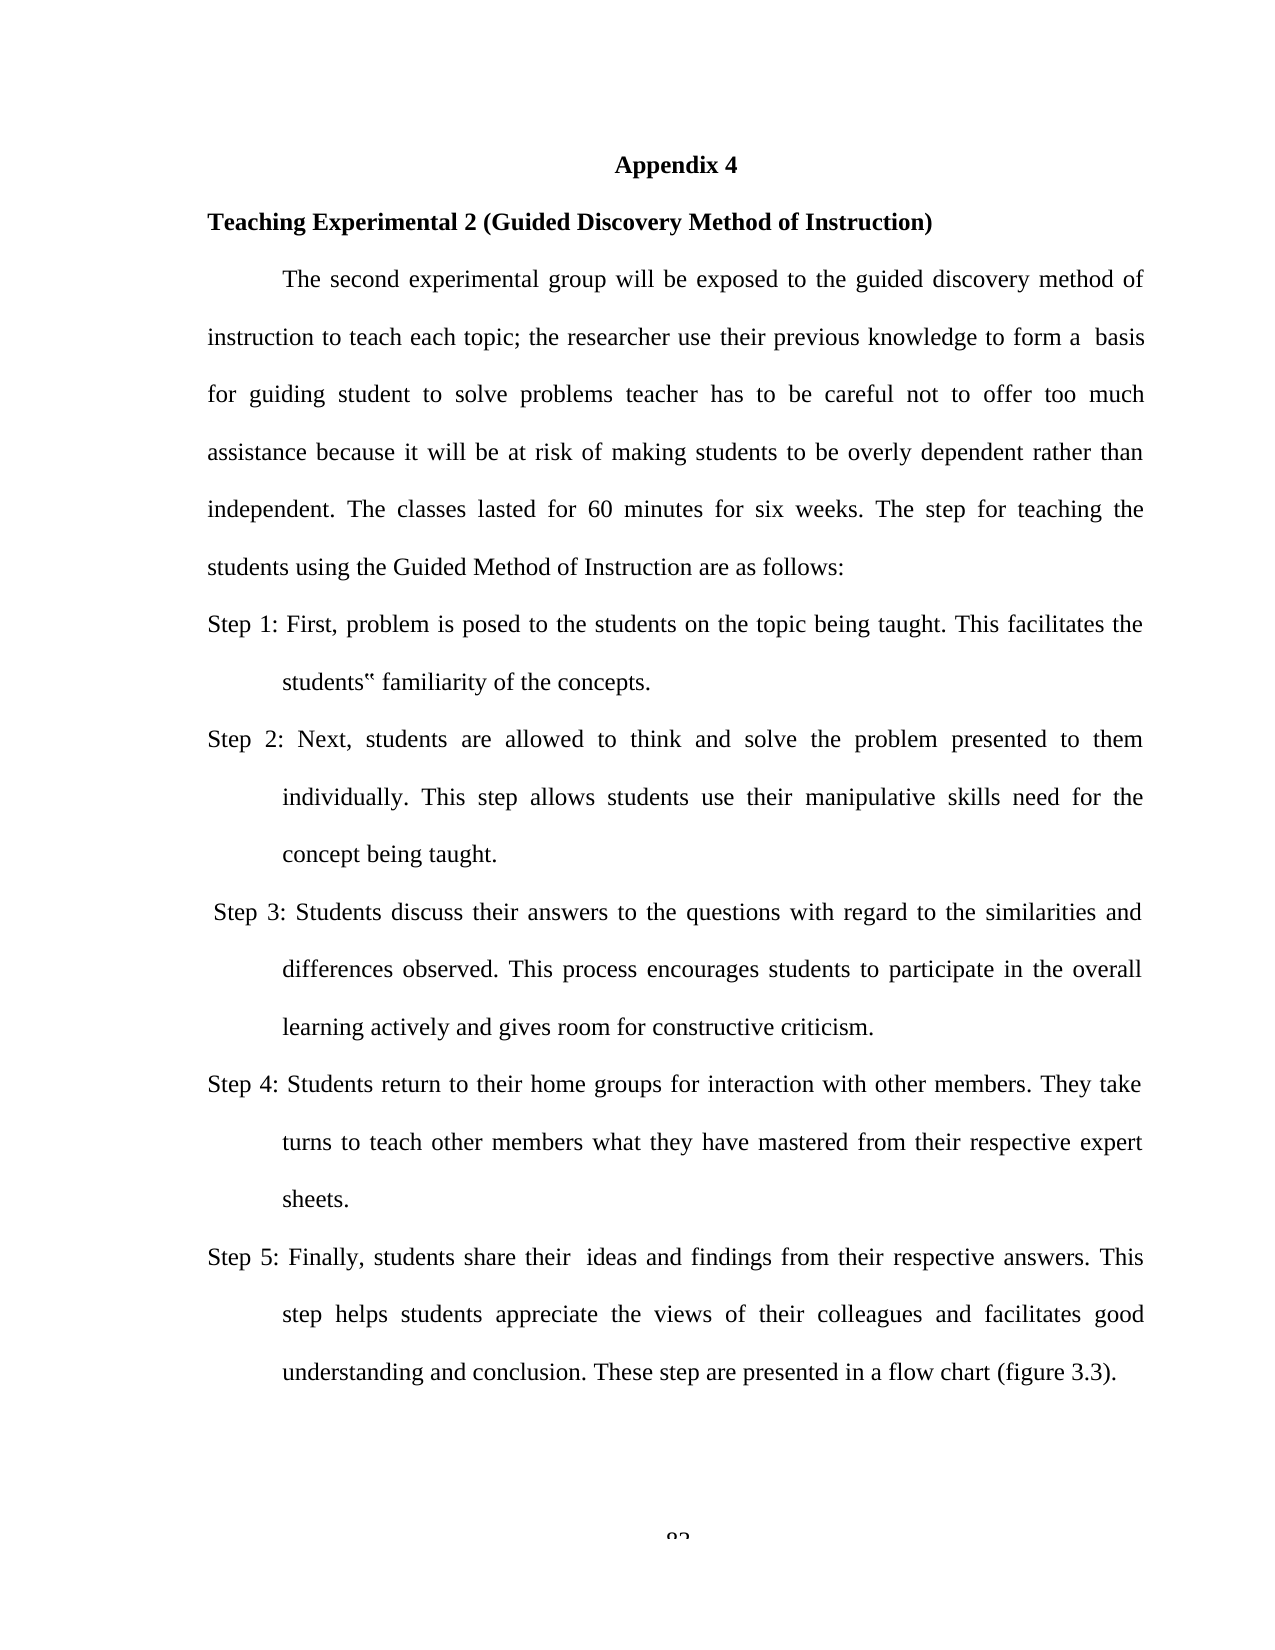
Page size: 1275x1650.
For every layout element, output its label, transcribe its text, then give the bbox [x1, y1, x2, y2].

text Step 2: Next, students are allowed to think and solve the problem presented to them individually. This step allows students use their manipulative skills need for the concept being taught. [207, 724, 1144, 868]
text Step 3: Students discuss their answers to the questions with regard to the similarities and differences observed. This process encourages students to participate in the overall learning actively and gives room for constructive criticism. [213, 897, 1143, 1041]
text Step 4: Students return to their home groups for interaction with other members. They take turns to teach other members what they have mastered from their respective expert sheets. [207, 1069, 1143, 1213]
text Step 1: First, problem is posed to the students on the topic being taught. This facilitates the students‟ familiarity of the concepts. [207, 609, 1144, 696]
text Appendix 4 [336, 150, 1016, 178]
subtitle Teaching Experimental 2 (Guided Discovery Method of Instruction) [207, 207, 1208, 236]
text The second experimental group will be exposed to the guided discovery method of instruction to teach each topic; the researcher use their previous knowledge to form a basis for guiding student to solve problems teacher has to be careful not to offer too much assistance because it will be at risk of making students to be overly dependent rather than independent. The classes lasted for 60 minutes for six weeks. The step for teaching the students using the Guided Method of Instruction are as follows: [207, 264, 1145, 581]
text Step 5: Finally, students share their ideas and findings from their respective answers. This step helps students appreciate the views of their colleagues and facilitates good understanding and conclusion. These step are presented in a flow chart (figure 3.3). [207, 1242, 1144, 1386]
